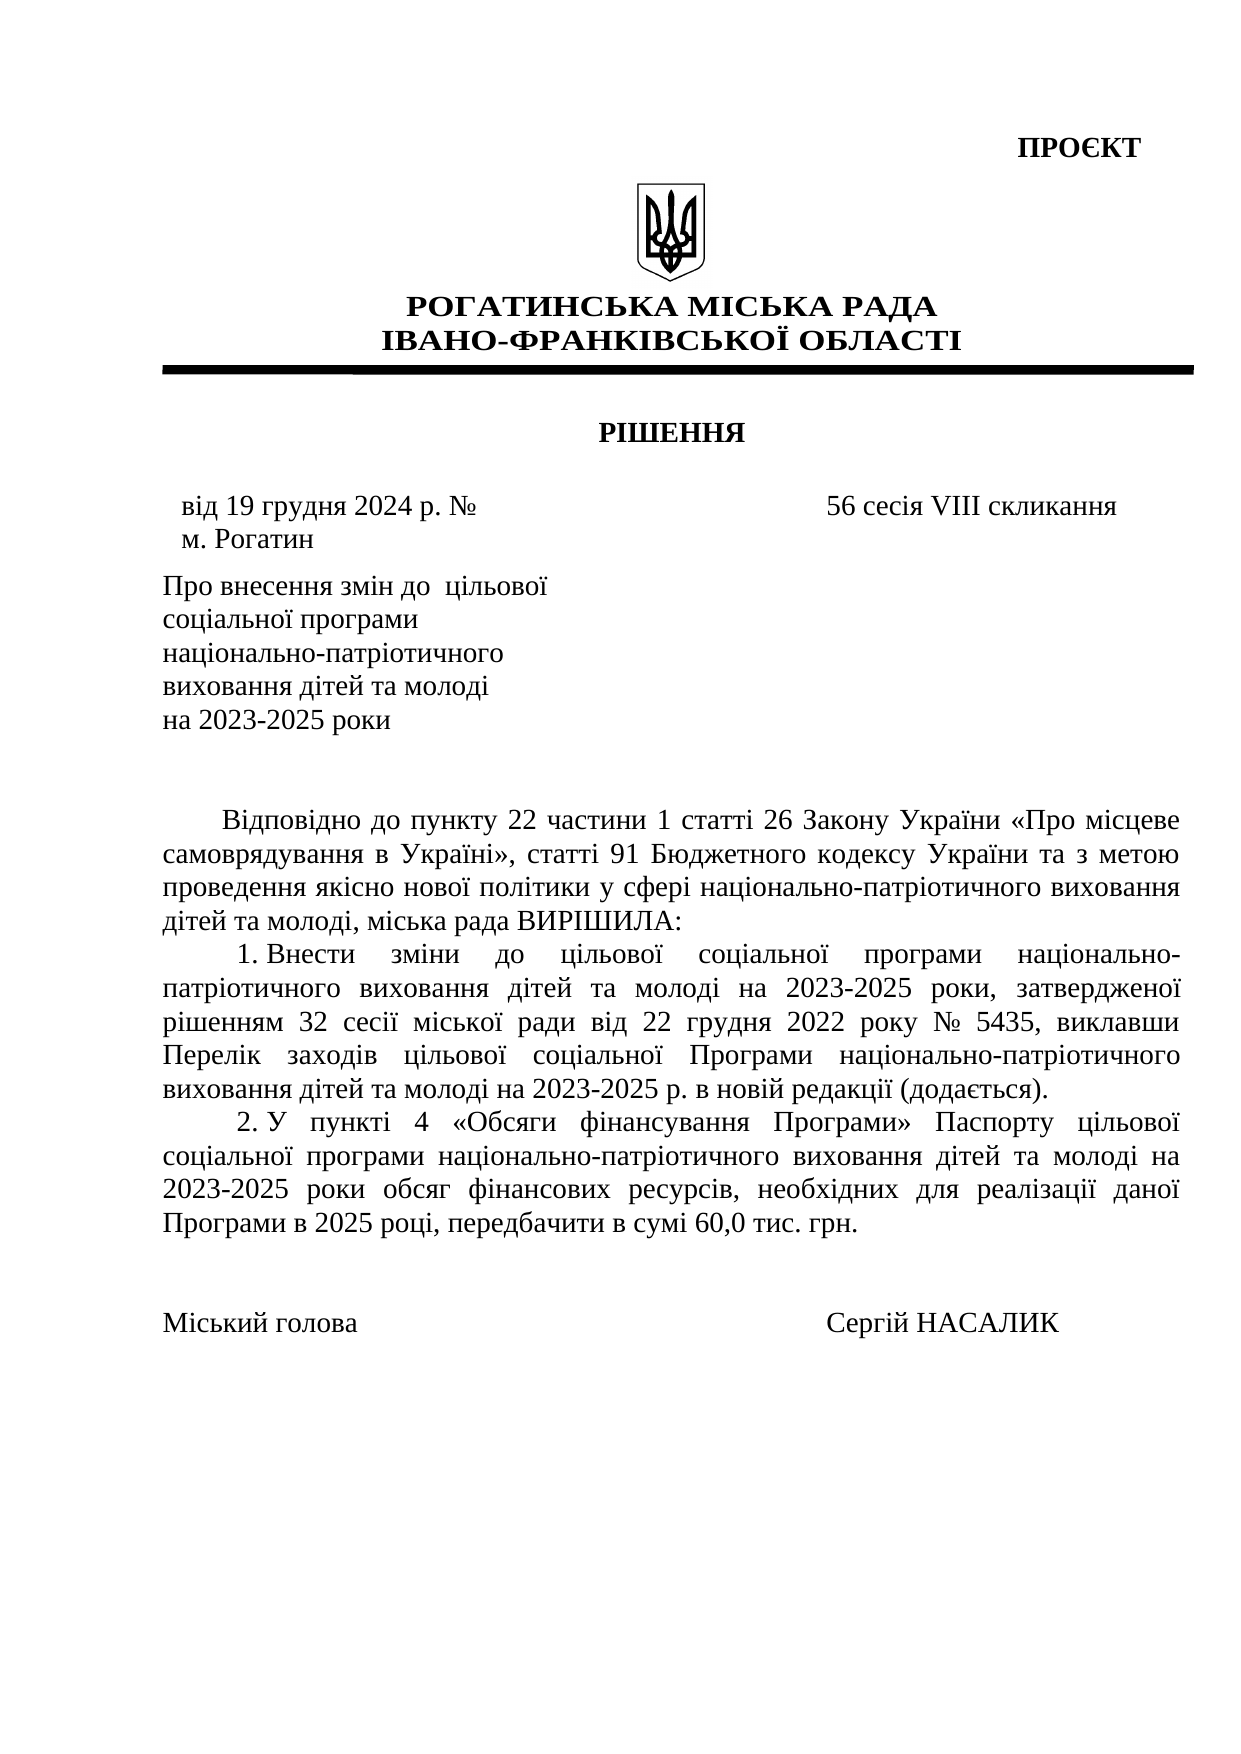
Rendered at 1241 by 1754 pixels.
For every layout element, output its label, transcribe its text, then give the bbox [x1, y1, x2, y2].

text виховання дітей та молоді [162, 668, 1181, 702]
text від 19 грудня 2024 р. № 56 сесія VIII скликання [181, 488, 1237, 522]
text ІВАНО-ФРАНКІВСЬКОЇ ОБЛАСТІ [162, 323, 1181, 356]
text РОГАТИНСЬКА МІСЬКА РАДА [162, 289, 1181, 323]
text Відповідно до пункту 22 частини 1 статті 26 Закону України «Про місцеве самоврядування в Україні», статті 91 Бюджетного кодексу України та з метою проведення якісно нової політики у сфері національно-патріотичного виховання дітей та молоді, міська рада ВИРІШИЛА: [162, 802, 1181, 937]
text Міський голова Сергій НАСАЛИК [162, 1306, 1181, 1339]
list У пункті 4 «Обсяги фінансування Програми» Паспорту цільової соціальної програми національно-патріотичного виховання дітей та молоді на 2023-2025 роки обсяг фінансових ресурсів, необхідних для реалізації даної Програми в 2025 році, передбачити в сумі 60,0 тис. грн. [162, 1104, 1181, 1238]
list Внести зміни до цільової соціальної програми національно-патріотичного виховання дітей та молоді на 2023-2025 роки, затвердженої рішенням 32 сесії міської ради від 22 грудня 2022 року № 5435, виклавши Перелік заходів цільової соціальної Програми національно-патріотичного виховання дітей та молоді на 2023-2025 р. в новій редакції (додається). [162, 937, 1181, 1104]
text Про внесення змін до цільової [162, 568, 1181, 601]
text м. Рогатин [181, 522, 1237, 555]
text національно-патріотичного [162, 635, 1181, 668]
text ПРОЄКТ [162, 131, 1181, 164]
text на 2023-2025 роки [162, 702, 1181, 735]
text РІШЕННЯ [162, 415, 1181, 448]
text соціальної програми [162, 601, 1181, 635]
